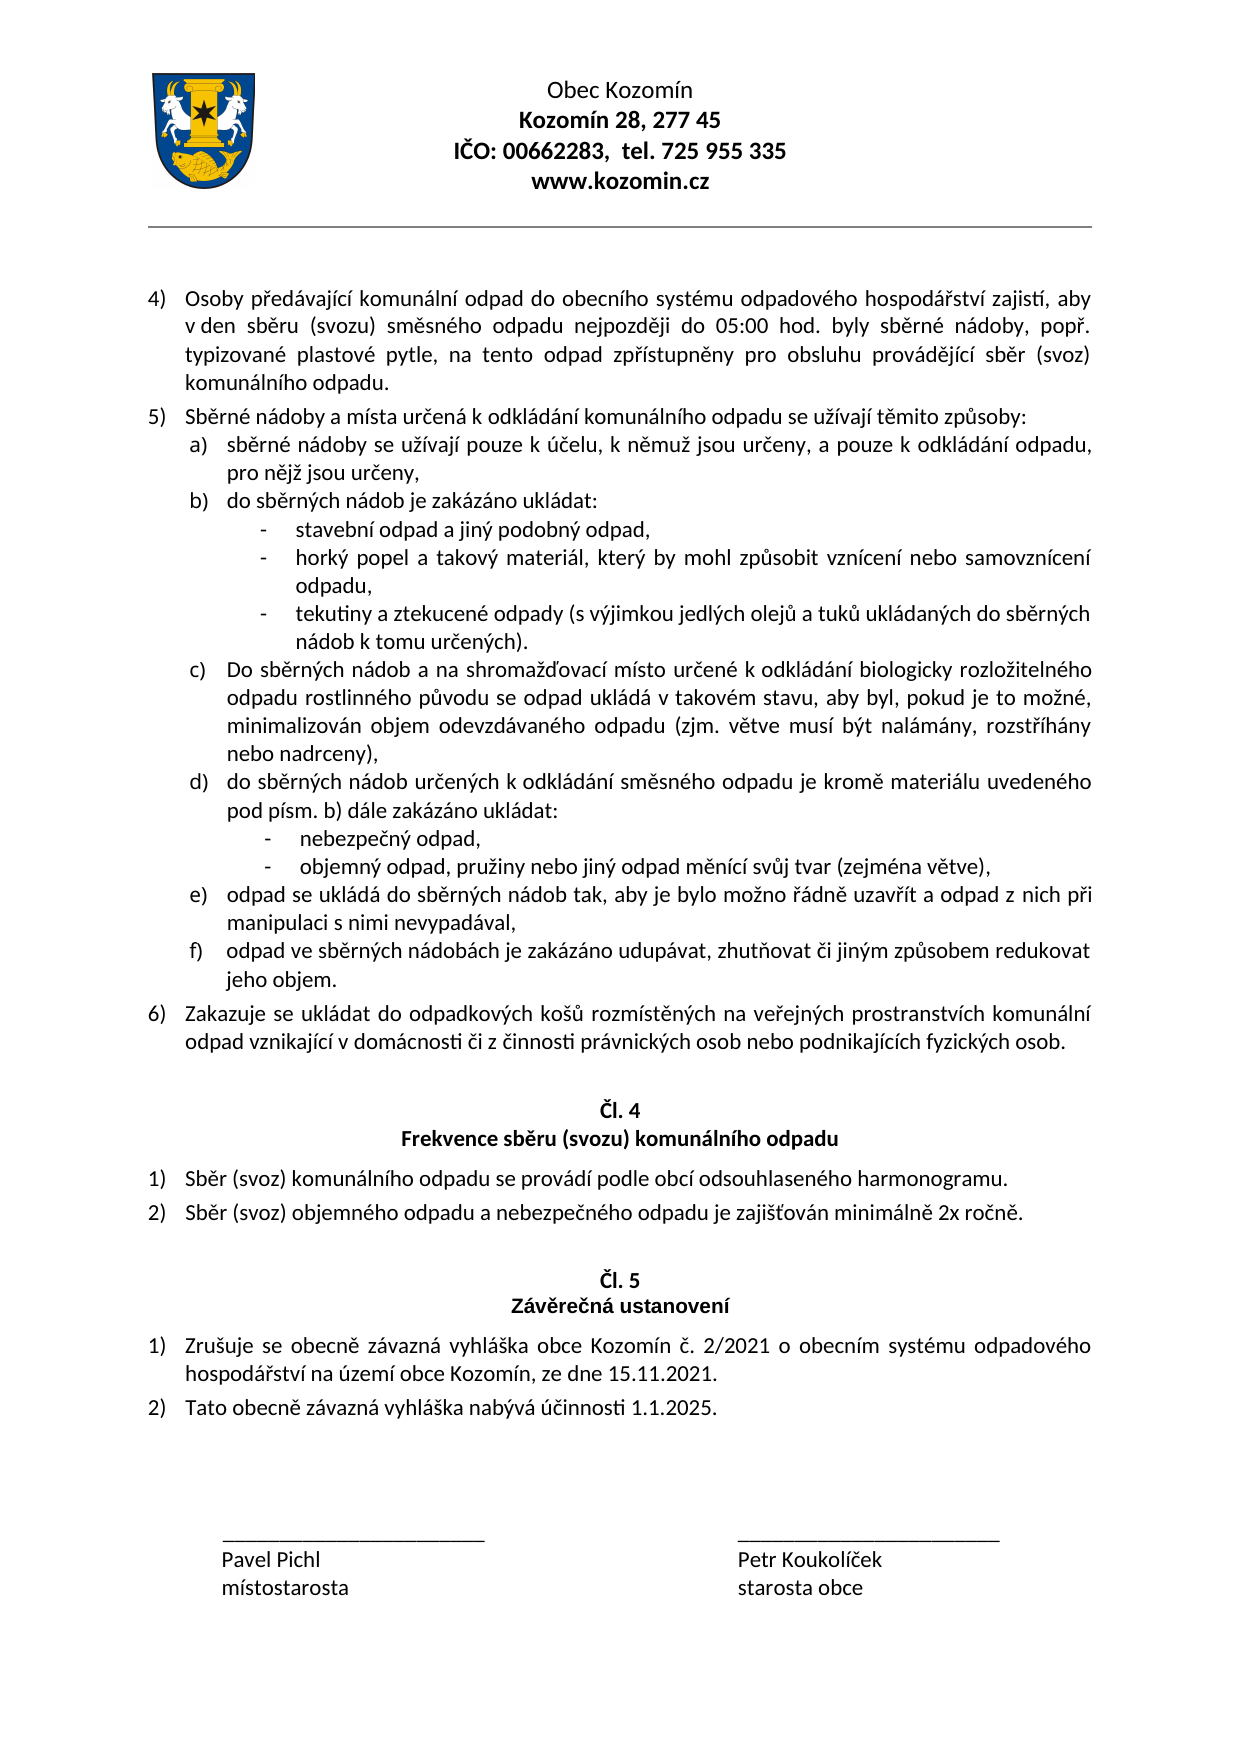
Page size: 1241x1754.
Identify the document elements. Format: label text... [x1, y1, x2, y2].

text místostarosta starosta obce [148, 1573, 1092, 1601]
list objemný odpad, pružiny nebo jiný odpad měnící svůj tvar (zejména větve), [264, 852, 1092, 880]
list odpad se ukládá do sběrných nádob tak, aby je bylo možno řádně uzavřít a odpad z nich při manipulaci s nimi nevypadával, [189, 880, 1092, 936]
list do sběrných nádob určených k odkládání směsného odpadu je kromě materiálu uvedeného pod písm. b) dále zakázáno ukládat: [189, 767, 1092, 824]
list stavební odpad a jiný podobný odpad, [260, 515, 1092, 543]
list Osoby předávající komunální odpad do obecního systému odpadového hospodářství zajistí, aby v den sběru (svozu) směsného odpadu nejpozději do 05:00 hod. byly sběrné nádoby, popř. typizované plastové pytle, na tento odpad zpřístupněny pro obsluhu provádějící sběr (svoz) komunálního odpadu. [148, 284, 1092, 396]
text Čl. 5 [148, 1266, 1092, 1294]
list Sběr (svoz) objemného odpadu a nebezpečného odpadu je zajišťován minimálně 2x ročně. [148, 1198, 1092, 1227]
list horký popel a takový materiál, který by mohl způsobit vznícení nebo samovznícení odpadu, [260, 543, 1092, 599]
list Zakazuje se ukládat do odpadkových košů rozmístěných na veřejných prostranstvích komunální odpad vznikající v domácnosti či z činnosti právnických osob nebo podnikajících fyzických osob. [148, 999, 1092, 1055]
list do sběrných nádob je zakázáno ukládat: [189, 486, 1092, 515]
text Závěrečná ustanovení [148, 1294, 1092, 1318]
text Frekvence sběru (svozu) komunálního odpadu [148, 1124, 1092, 1152]
list Tato obecně závazná vyhláška nabývá účinnosti 1.1.2025. [148, 1393, 1092, 1421]
picture [152, 73, 255, 189]
list Sběrné nádoby a místa určená k odkládání komunálního odpadu se užívají těmito způsoby: [148, 402, 1092, 430]
list tekutiny a ztekucené odpady (s výjimkou jedlých olejů a tuků ukládaných do sběrných nádob k tomu určených). [260, 599, 1092, 655]
list odpad ve sběrných nádobách je zakázáno udupávat, zhutňovat či jiným způsobem redukovat jeho objem. [189, 936, 1092, 993]
text Čl. 4 [148, 1096, 1092, 1124]
list Sběr (svoz) komunálního odpadu se provádí podle obcí odsouhlaseného harmonogramu. [148, 1164, 1092, 1192]
text Pavel Pichl Petr Koukolíček [148, 1545, 1092, 1573]
text _______________________ _______________________ [148, 1517, 1092, 1545]
list nebezpečný odpad, [264, 824, 1092, 852]
list Do sběrných nádob a na shromažďovací místo určené k odkládání biologicky rozložitelného odpadu rostlinného původu se odpad ukládá v takovém stavu, aby byl, pokud je to možné, minimalizován objem odevzdávaného odpadu (zjm. větve musí být nalámány, rozstříhány nebo nadrceny), [189, 655, 1092, 767]
list sběrné nádoby se užívají pouze k účelu, k němuž jsou určeny, a pouze k odkládání odpadu, pro nějž jsou určeny, [189, 430, 1092, 486]
list Zrušuje se obecně závazná vyhláška obce Kozomín č. 2/2021 o obecním systému odpadového hospodářství na území obce Kozomín, ze dne 15.11.2021. [148, 1331, 1092, 1387]
